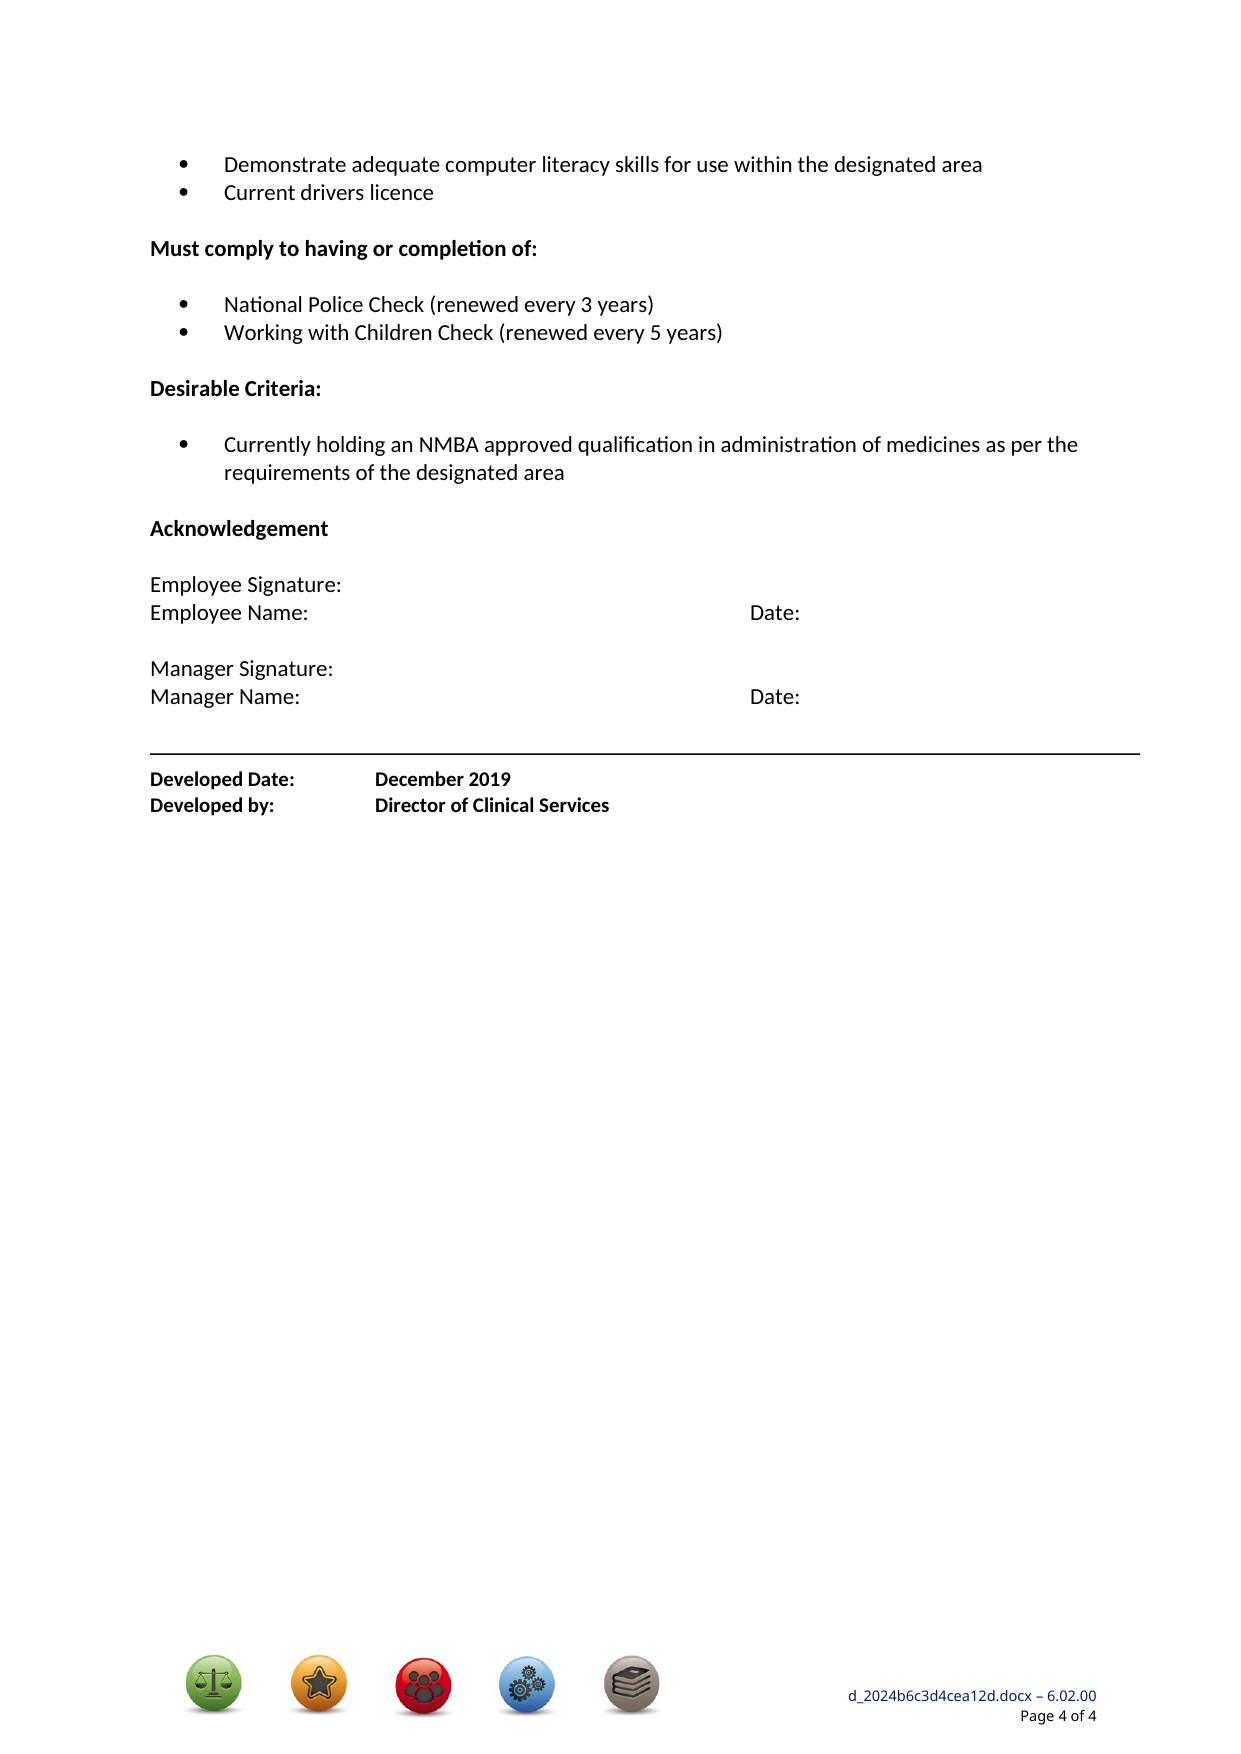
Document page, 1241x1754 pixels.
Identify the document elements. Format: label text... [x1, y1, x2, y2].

list Current drivers licence [179, 178, 1107, 206]
text Acknowledgement [150, 514, 1107, 542]
text Developed Date: December 2019 [150, 766, 1107, 792]
text Desirable Criteria: [150, 374, 1107, 402]
text Must comply to having or completion of: [150, 234, 1107, 262]
text Manager Signature: [150, 654, 1107, 682]
text Developed by: Director of Clinical Services [150, 792, 1107, 817]
list Demonstrate adequate computer literacy skills for use within the designated area [179, 150, 1107, 178]
picture [161, 1641, 679, 1726]
list Working with Children Check (renewed every 5 years) [179, 318, 1107, 346]
text Employee Name: Date: [150, 598, 1107, 626]
text Employee Signature: [150, 570, 1107, 598]
text Manager Name: Date: [150, 682, 1107, 710]
list National Police Check (renewed every 3 years) [179, 290, 1107, 318]
list Currently holding an NMBA approved qualification in administration of medicines as per the requirements of the designated area [179, 430, 1107, 486]
